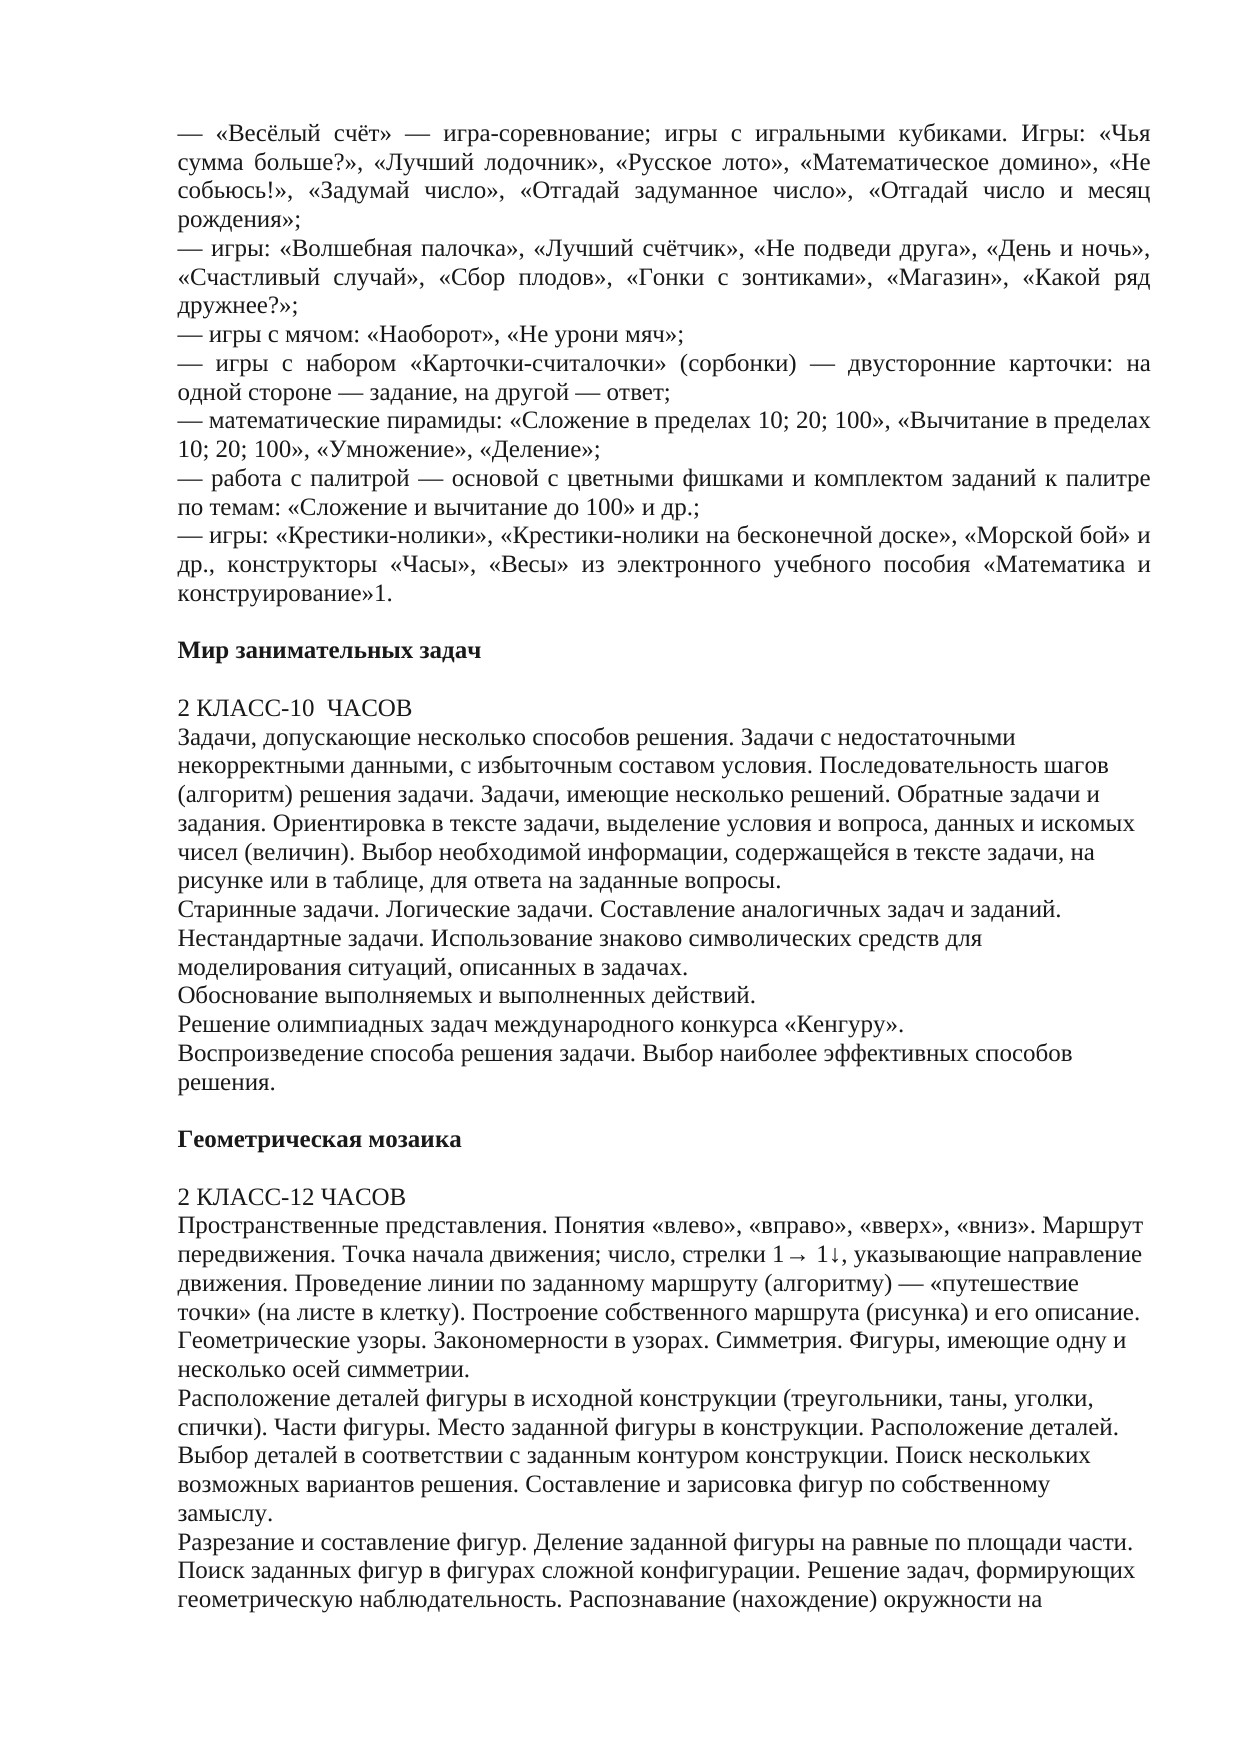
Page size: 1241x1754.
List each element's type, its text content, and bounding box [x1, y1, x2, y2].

text — математические пирамиды: «Сложение в пределах 10; 20; 100», «Вычитание в пределах 10; 20; 100», «Умножение», «Деление»; [177, 406, 1152, 463]
text — игры: «Крестики-нолики», «Крестики-нолики на бесконечной доске», «Морской бой» и др., конструкторы «Часы», «Весы» из электронного учебного пособия «Математика и конструирование»1. [177, 521, 1152, 607]
text — работа с палитрой — основой с цветными фишками и комплектом заданий к палитре по темам: «Сложение и вычитание до 100» и др.; [177, 463, 1152, 521]
text Старинные задачи. Логические задачи. Составление аналогичных задач и заданий. Нестандартные задачи. Использование знаково символических средств для моделирования ситуаций, описанных в задачах. [177, 894, 1152, 981]
text Воспроизведение способа решения задачи. Выбор наиболее эффективных способов решения. [177, 1038, 1152, 1096]
text Мир занимательных задач [177, 636, 1152, 664]
text 2 КЛАСС-10 ЧАСОВ [177, 693, 1152, 722]
text — игры: «Волшебная палочка», «Лучший счётчик», «Не подведи друга», «День и ночь», «Счастливый случай», «Сбор плодов», «Гонки с зонтиками», «Магазин», «Какой ряд дружнее?»; [177, 233, 1152, 319]
text Расположение деталей фигуры в исходной конструкции (треугольники, таны, уголки, спички). Части фигуры. Место заданной фигуры в конструкции. Расположение деталей. Выбор деталей в соответствии с заданным контуром конструкции. Поиск нескольких возможных вариантов решения. Составление и зарисовка фигур по собственному замыслу. [177, 1383, 1152, 1527]
text 2 КЛАСС-12 ЧАСОВ [177, 1182, 1152, 1211]
text — игры с набором «Карточки-считалочки» (сорбонки) — двусторонние карточки: на одной стороне — задание, на другой — ответ; [177, 348, 1152, 406]
text — «Весёлый счёт» — игра-соревнование; игры с игральными кубиками. Игры: «Чья сумма больше?», «Лучший лодочник», «Русское лото», «Математическое домино», «Не собьюсь!», «Задумай число», «Отгадай задуманное число», «Отгадай число и месяц рождения»; [177, 118, 1152, 233]
text Обоснование выполняемых и выполненных действий. [177, 981, 1152, 1009]
text Задачи, допускающие несколько способов решения. Задачи с недостаточными некорректными данными, с избыточным составом условия. Последовательность шагов (алгоритм) решения задачи. Задачи, имеющие несколько решений. Обратные задачи и задания. Ориентировка в тексте задачи, выделение условия и вопроса, данных и искомых чисел (величин). Выбор необходимой информации, содержащейся в тексте задачи, на рисунке или в таблице, для ответа на заданные вопросы. [177, 722, 1152, 894]
text Пространственные представления. Понятия «влево», «вправо», «вверх», «вниз». Маршрут передвижения. Точка начала движения; число, стрелки 1→ 1↓, указывающие направление движения. Проведение линии по заданному маршруту (алгоритму) — «путешествие точки» (на листе в клетку). Построение собственного маршрута (рисунка) и его описание. [177, 1211, 1152, 1326]
text Геометрические узоры. Закономерности в узорах. Симметрия. Фигуры, имеющие одну и несколько осей симметрии. [177, 1326, 1152, 1383]
text Решение олимпиадных задач международного конкурса «Кенгуру». [177, 1009, 1152, 1038]
text — игры с мячом: «Наоборот», «Не урони мяч»; [177, 319, 1152, 348]
text Разрезание и составление фигур. Деление заданной фигуры на равные по площади части. [177, 1527, 1152, 1556]
text Геометрическая мозаика [177, 1124, 1152, 1153]
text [177, 1556, 1152, 1613]
